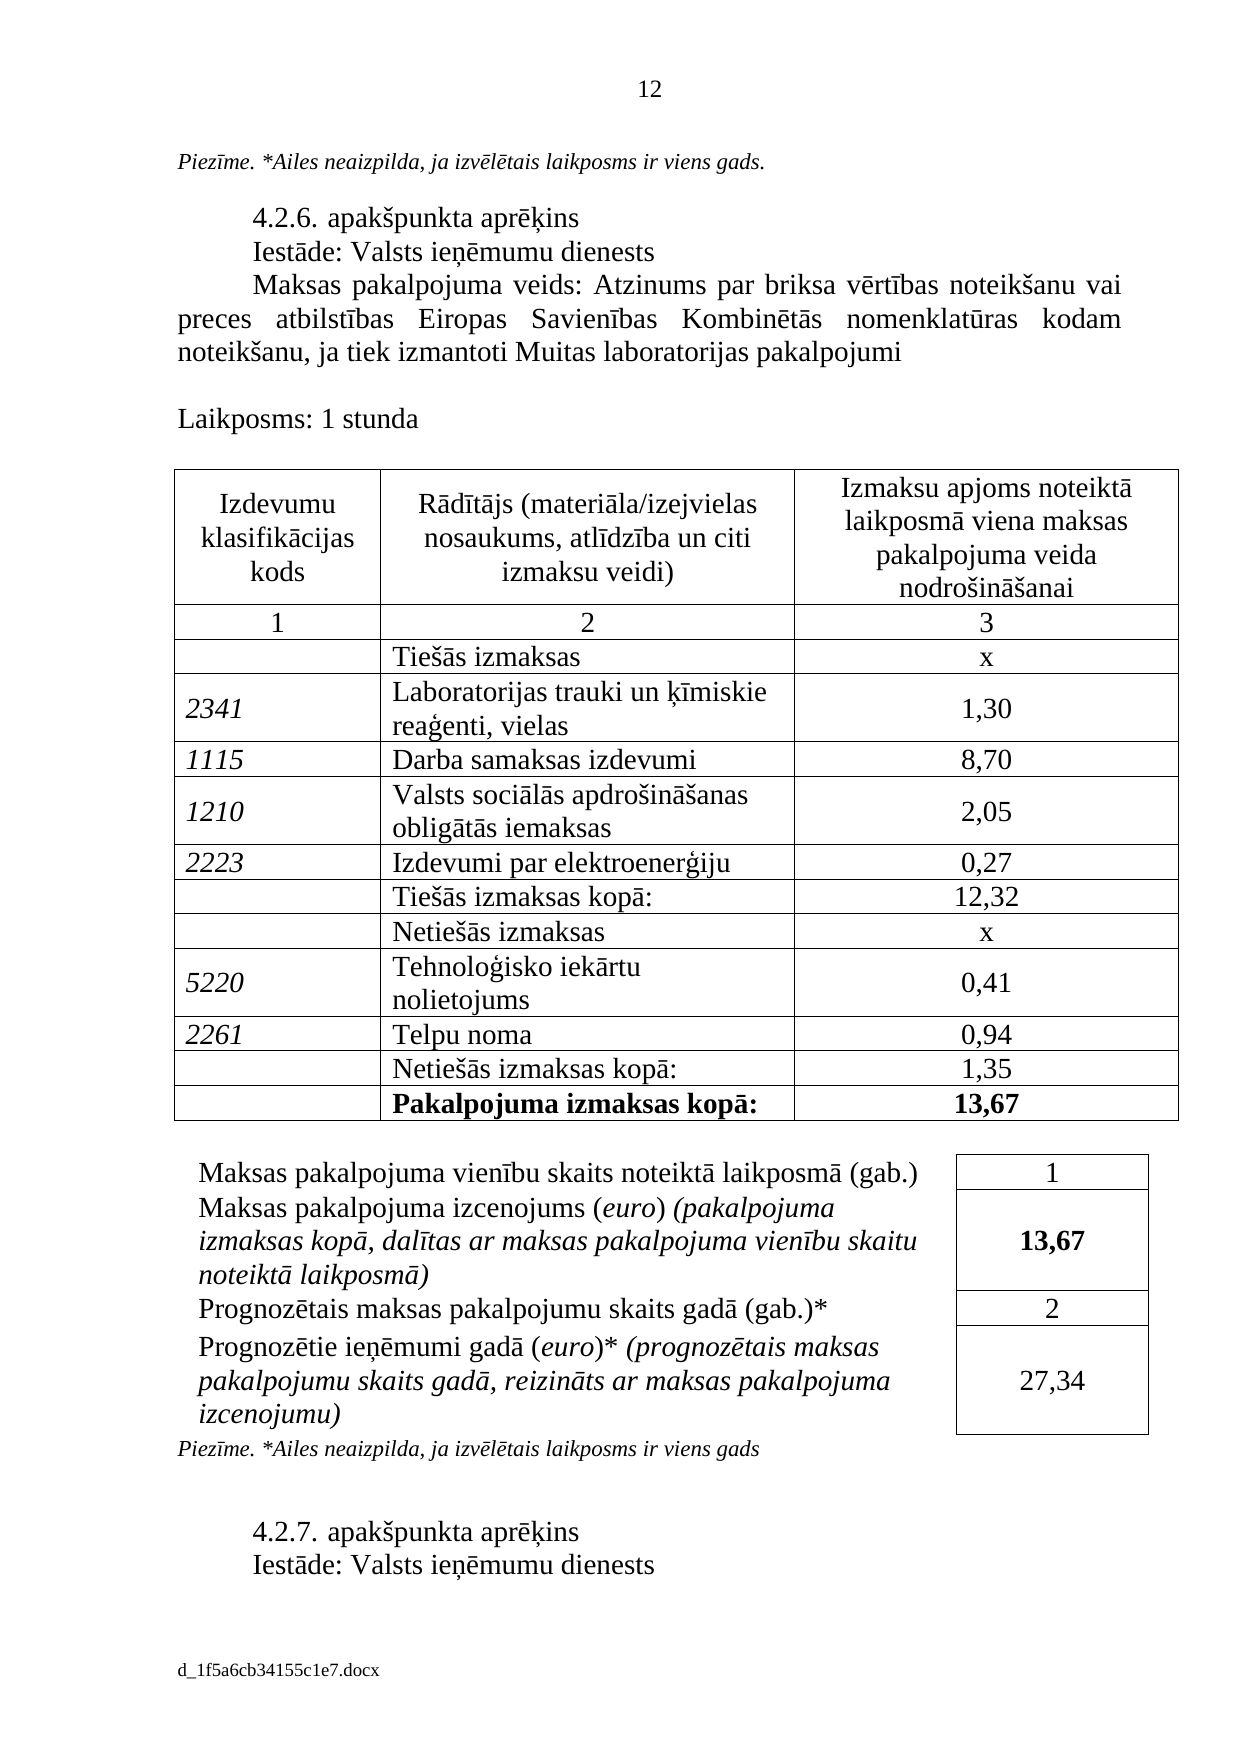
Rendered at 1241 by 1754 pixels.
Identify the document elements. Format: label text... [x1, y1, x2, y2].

table_header Izdevumu klasifikācijas kods [175, 470, 380, 604]
text Piezīme. *Ailes neaizpilda, ja izvēlētais laikposms ir viens gads [177, 1434, 1122, 1461]
table_cell Izdevumi par elektroenerģiju [381, 845, 794, 878]
table_cell Darba samaksas izdevumi [381, 742, 794, 776]
table_cell 13,67 [795, 1086, 1178, 1119]
table_cell 1115 [175, 742, 380, 776]
table_cell 0,94 [795, 1017, 1178, 1050]
table_cell 27,34 [957, 1326, 1148, 1433]
text Piezīme. *Ailes neaizpilda, ja izvēlētais laikposms ir viens gads. [177, 148, 1122, 174]
table_cell Prognozētais maksas pakalpojumu skaits gadā (gab.)* [187, 1290, 956, 1325]
table_header Maksas pakalpojuma vienību skaits noteiktā laikposmā (gab.) [187, 1154, 956, 1189]
table_cell 8,70 [795, 742, 1178, 776]
text Iestāde: Valsts ieņēmumu dienests [177, 234, 1122, 267]
table_cell 2223 [175, 845, 380, 878]
table_cell 2341 [175, 674, 380, 741]
table_cell Tehnoloģisko iekārtu nolietojums [381, 949, 794, 1016]
table_cell Pakalpojuma izmaksas kopā: [381, 1086, 794, 1119]
table_header Izmaksu apjoms noteiktā laikposmā viena maksas pakalpojuma veida nodrošināšanai [795, 470, 1178, 604]
table_header 1 [957, 1155, 1148, 1189]
list apakšpunkta aprēķins [177, 200, 1122, 234]
table_cell 0,27 [795, 845, 1178, 878]
table_cell 2261 [175, 1017, 380, 1050]
table_cell [175, 640, 380, 673]
table_cell x [795, 640, 1178, 673]
table_header Rādītājs (materiāla/izejvielas nosaukums, atlīdzība un citi izmaksu veidi) [381, 470, 794, 604]
table_cell 2,05 [795, 777, 1178, 844]
table_cell [175, 1086, 380, 1119]
table_cell 12,32 [795, 880, 1178, 913]
table_cell [175, 914, 380, 948]
text Iestāde: Valsts ieņēmumu dienests [177, 1547, 1122, 1581]
table_cell x [795, 914, 1178, 948]
table_cell 1 [175, 605, 380, 638]
table_cell Prognozētie ieņēmumi gadā (euro)* (prognozētais maksas pakalpojumu skaits gadā, reizināts ar maksas pakalpojuma izcenojumu) [187, 1325, 956, 1433]
table_cell Telpu noma [381, 1017, 794, 1050]
table_cell Netiešās izmaksas kopā: [381, 1051, 794, 1085]
text Laikposms: 1 stunda [177, 402, 1122, 435]
table_cell 3 [795, 605, 1178, 638]
table_cell [175, 880, 380, 913]
table_cell 2 [957, 1291, 1148, 1325]
table_cell 5220 [175, 949, 380, 1016]
table_cell Tiešās izmaksas kopā: [381, 880, 794, 913]
table_cell Tiešās izmaksas [381, 640, 794, 673]
table_cell Laboratorijas trauki un ķīmiskie reaģenti, vielas [381, 674, 794, 741]
table_cell Valsts sociālās apdrošināšanas obligātās iemaksas [381, 777, 794, 844]
table_cell 1,35 [795, 1051, 1178, 1085]
text Maksas pakalpojuma veids: Atzinums par briksa vērtības noteikšanu vai preces atbilstības Eiropas Savienības Kombinētās nomenklatūras kodam noteikšanu, ja tiek izmantoti Muitas laboratorijas pakalpojumi [177, 267, 1122, 368]
list apakšpunkta aprēķins [177, 1514, 1122, 1547]
table_cell 13,67 [957, 1190, 1148, 1290]
table_cell Maksas pakalpojuma izcenojums (euro) (pakalpojuma izmaksas kopā, dalītas ar maksas pakalpojuma vienību skaitu noteiktā laikposmā) [187, 1189, 956, 1290]
table_cell 2 [381, 605, 794, 638]
table_cell 1210 [175, 777, 380, 844]
table_cell 1,30 [795, 674, 1178, 741]
table_cell 0,41 [795, 949, 1178, 1016]
table_cell Netiešās izmaksas [381, 914, 794, 948]
table_cell [175, 1051, 380, 1085]
